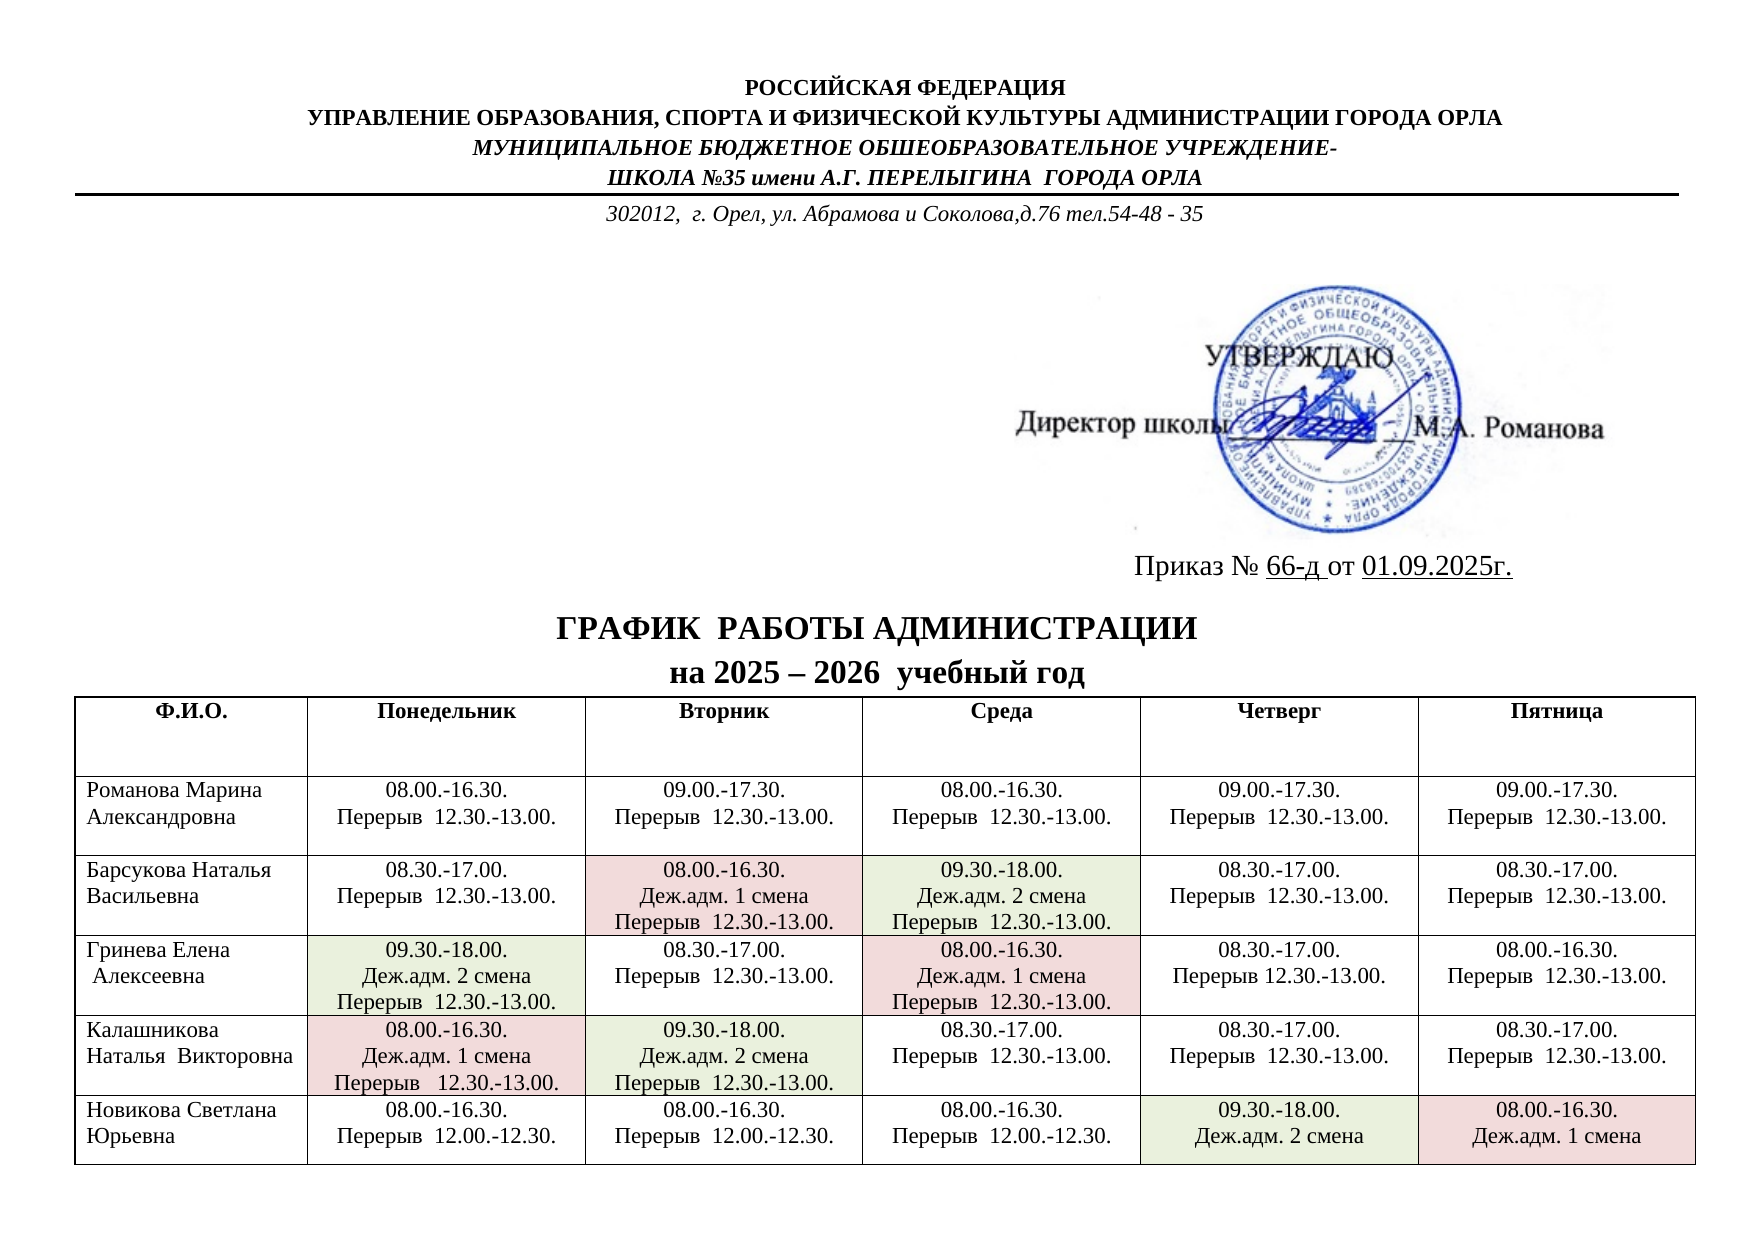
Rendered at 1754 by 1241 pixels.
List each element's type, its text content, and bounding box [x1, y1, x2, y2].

table_cell Гринева Елена Алексеевна [76, 936, 307, 1015]
table_header Вторник [586, 698, 862, 776]
table_cell Романова Марина Александровна [76, 777, 307, 854]
table_cell 08.30.-17.00. Перерыв 12.30.-13.00. [863, 1016, 1140, 1095]
table_cell 08.00.-16.30. Деж.адм. 1 смена Перерыв 12.30.-13.00. [308, 1016, 585, 1095]
table_cell 08.30.-17.00. Перерыв 12.30.-13.00. [308, 856, 585, 935]
table_cell Барсукова Наталья Васильевна [76, 856, 307, 935]
table_cell 08.00.-16.30. Деж.адм. 1 смена Перерыв 12.30.-13.00. [586, 856, 862, 935]
table_cell 08.00.-16.30. Перерыв 12.30.-13.00. [308, 777, 585, 854]
table_header Пятница [1419, 698, 1695, 776]
table_cell 09.30.-18.00. Деж.адм. 2 смена Перерыв 12.30.-13.00. [308, 936, 585, 1015]
table_cell 09.00.-17.30. Перерыв 12.30.-13.00. [1419, 777, 1695, 854]
table_cell 08.00.-16.30. Перерыв 12.30.-13.00. [863, 777, 1140, 854]
table_header Приказ № 66-д от 01.09.2025г. [926, 258, 1720, 608]
table_cell 08.30.-17.00. Перерыв 12.30.-13.00. [1141, 856, 1418, 935]
table_header Понедельник [308, 698, 585, 776]
text ГРАФИК РАБОТЫ АДМИНИСТРАЦИИ [75, 608, 1679, 647]
table_cell 08.30.-17.00. Перерыв 12.30.-13.00. [1141, 1016, 1418, 1095]
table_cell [308, 1096, 585, 1164]
table_cell 09.00.-17.30. Перерыв 12.30.-13.00. [586, 777, 862, 854]
table_cell 08.00.-16.30. Перерыв 12.30.-13.00. [1419, 936, 1695, 1015]
table_cell 09.00.-17.30. Перерыв 12.30.-13.00. [1141, 777, 1418, 854]
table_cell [863, 1096, 1140, 1164]
table_cell 08.30.-17.00. Перерыв 12.30.-13.00. [1141, 936, 1418, 1015]
table_cell Калашникова Наталья Викторовна [76, 1016, 307, 1095]
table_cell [586, 1096, 862, 1164]
text на 2025 – 2026 учебный год [75, 652, 1679, 691]
table_cell 08.30.-17.00. Перерыв 12.30.-13.00. [1419, 856, 1695, 935]
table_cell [1141, 1096, 1418, 1164]
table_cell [76, 1096, 307, 1164]
table_cell 08.30.-17.00. Перерыв 12.30.-13.00. [586, 936, 862, 1015]
table_cell 09.30.-18.00. Деж.адм. 2 смена Перерыв 12.30.-13.00. [586, 1016, 862, 1095]
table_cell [1419, 1096, 1695, 1164]
table_cell 09.30.-18.00. Деж.адм. 2 смена Перерыв 12.30.-13.00. [863, 856, 1140, 935]
table_cell 08.30.-17.00. Перерыв 12.30.-13.00. [1419, 1016, 1695, 1095]
table_header Ф.И.О. [76, 698, 307, 776]
picture [1013, 284, 1633, 549]
table_header Среда [863, 698, 1140, 776]
table_cell 08.00.-16.30. Деж.адм. 1 смена Перерыв 12.30.-13.00. [863, 936, 1140, 1015]
table_header Четверг [1141, 698, 1418, 776]
